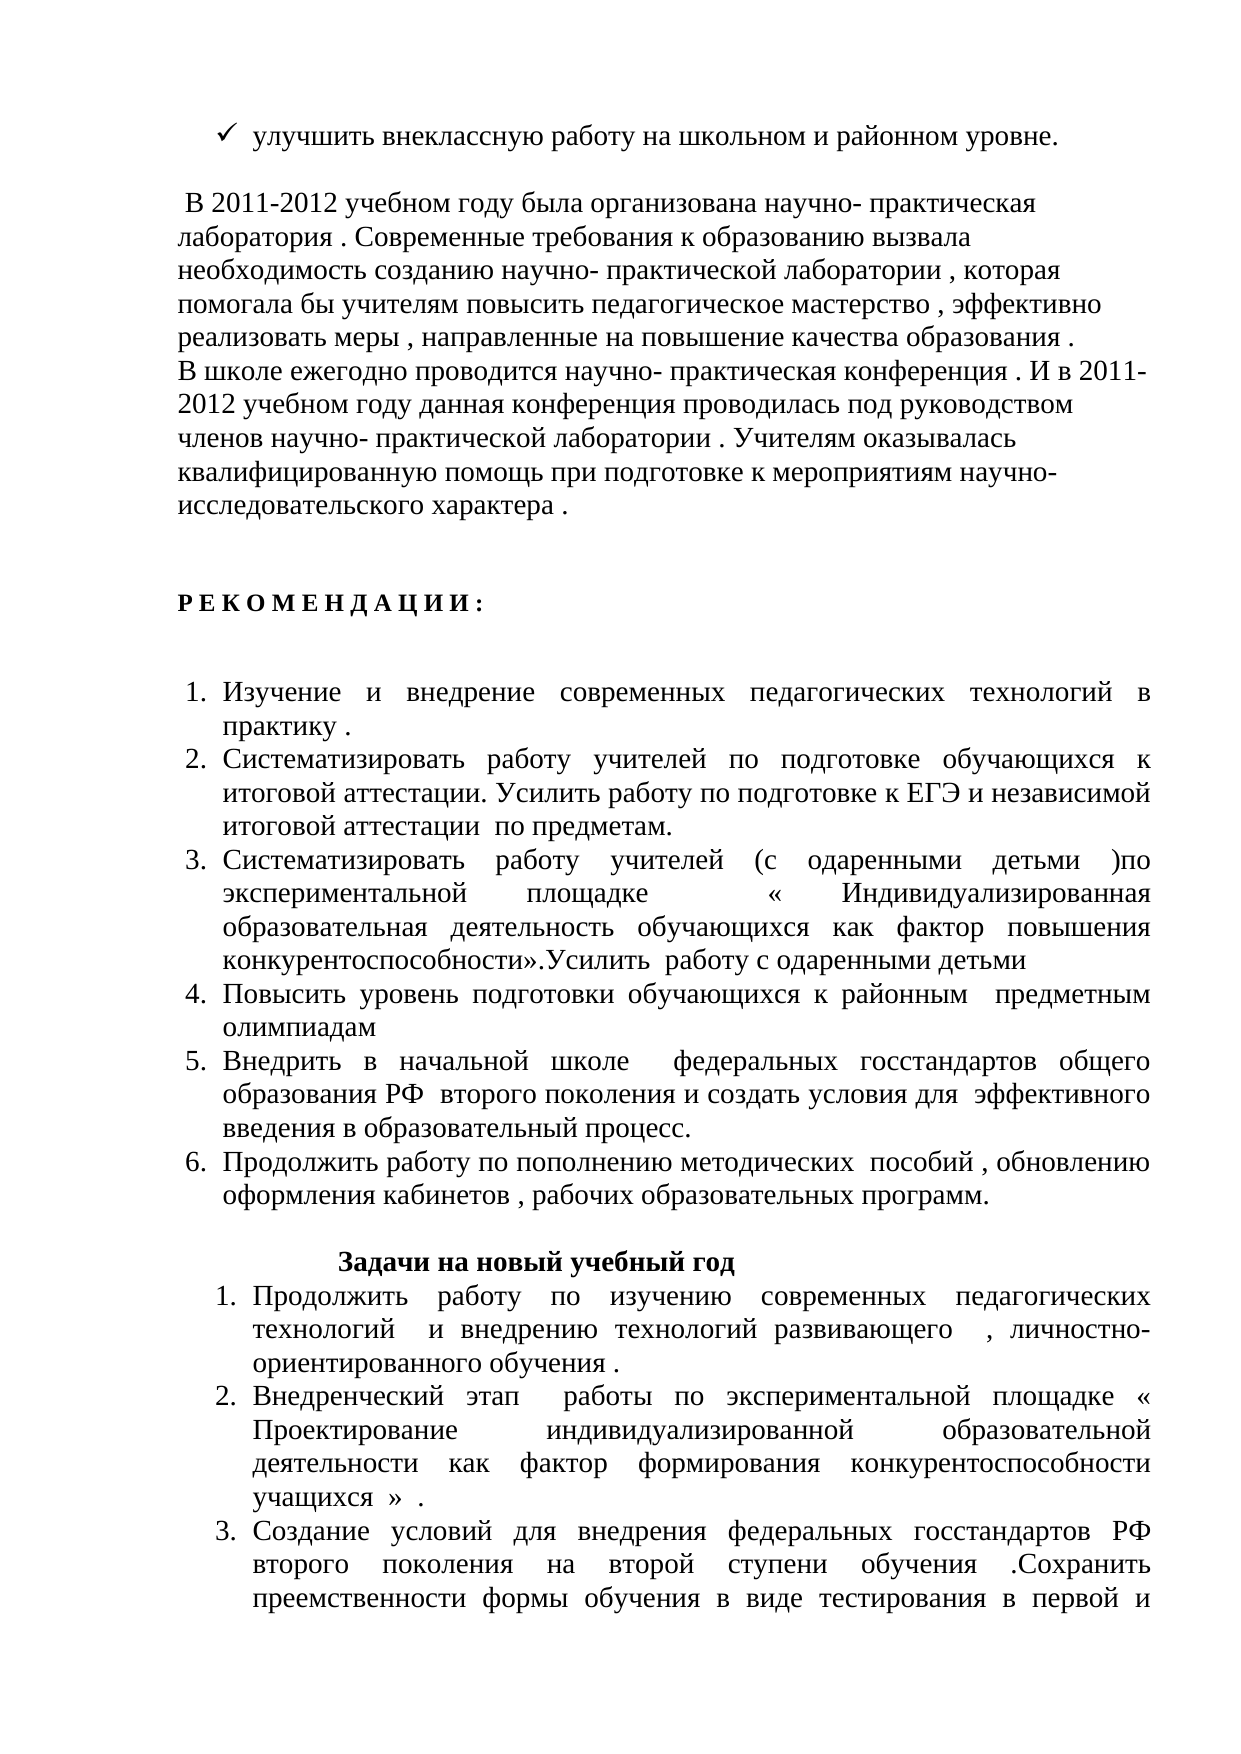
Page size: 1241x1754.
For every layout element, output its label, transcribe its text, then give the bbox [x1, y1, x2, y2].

list улучшить внеклассную работу на школьном и районном уровне. [215, 118, 1152, 152]
subtitle Задачи на новый учебный год [177, 1244, 1152, 1278]
list Систематизировать работу учителей (с одаренными детьми )по экспериментальной площадке « Индивидуализированная образовательная деятельность обучающихся как фактор повышения конкурентоспособности».Усилить работу с одаренными детьми [185, 842, 1152, 976]
list Внедренческий этап работы по экспериментальной площадке « Проектирование индивидуализированной образовательной деятельности как фактор формирования конкурентоспособности учащихся » . [215, 1378, 1152, 1513]
text Р Е К О М Е Н Д А Ц И И : [177, 588, 1152, 617]
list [215, 1513, 1152, 1613]
list Продолжить работу по изучению современных педагогических технологий и внедрению технологий развивающего , личностно- ориентированного обучения . [215, 1278, 1152, 1378]
list Продолжить работу по пополнению методических пособий , обновлению оформления кабинетов , рабочих образовательных программ. [185, 1144, 1152, 1211]
list Систематизировать работу учителей по подготовке обучающихся к итоговой аттестации. Усилить работу по подготовке к ЕГЭ и независимой итоговой аттестации по предметам. [185, 741, 1152, 842]
list Изучение и внедрение современных педагогических технологий в практику . [185, 674, 1152, 741]
list Повысить уровень подготовки обучающихся к районным предметным олимпиадам [185, 976, 1152, 1043]
list Внедрить в начальной школе федеральных госстандартов общего образования РФ второго поколения и создать условия для эффективного введения в образовательный процесс. [185, 1043, 1152, 1144]
text В школе ежегодно проводится научно- практическая конференция . И в 2011-2012 учебном году данная конференция проводилась под руководством членов научно- практической лаборатории . Учителям оказывалась квалифицированную помощь при подготовке к мероприятиям научно- исследовательского характера . [177, 353, 1152, 521]
text В 2011-2012 учебном году была организована научно- практическая лаборатория . Современные требования к образованию вызвала необходимость созданию научно- практической лаборатории , которая помогала бы учителям повысить педагогическое мастерство , эффективно реализовать меры , направленные на повышение качества образования . [177, 185, 1152, 353]
